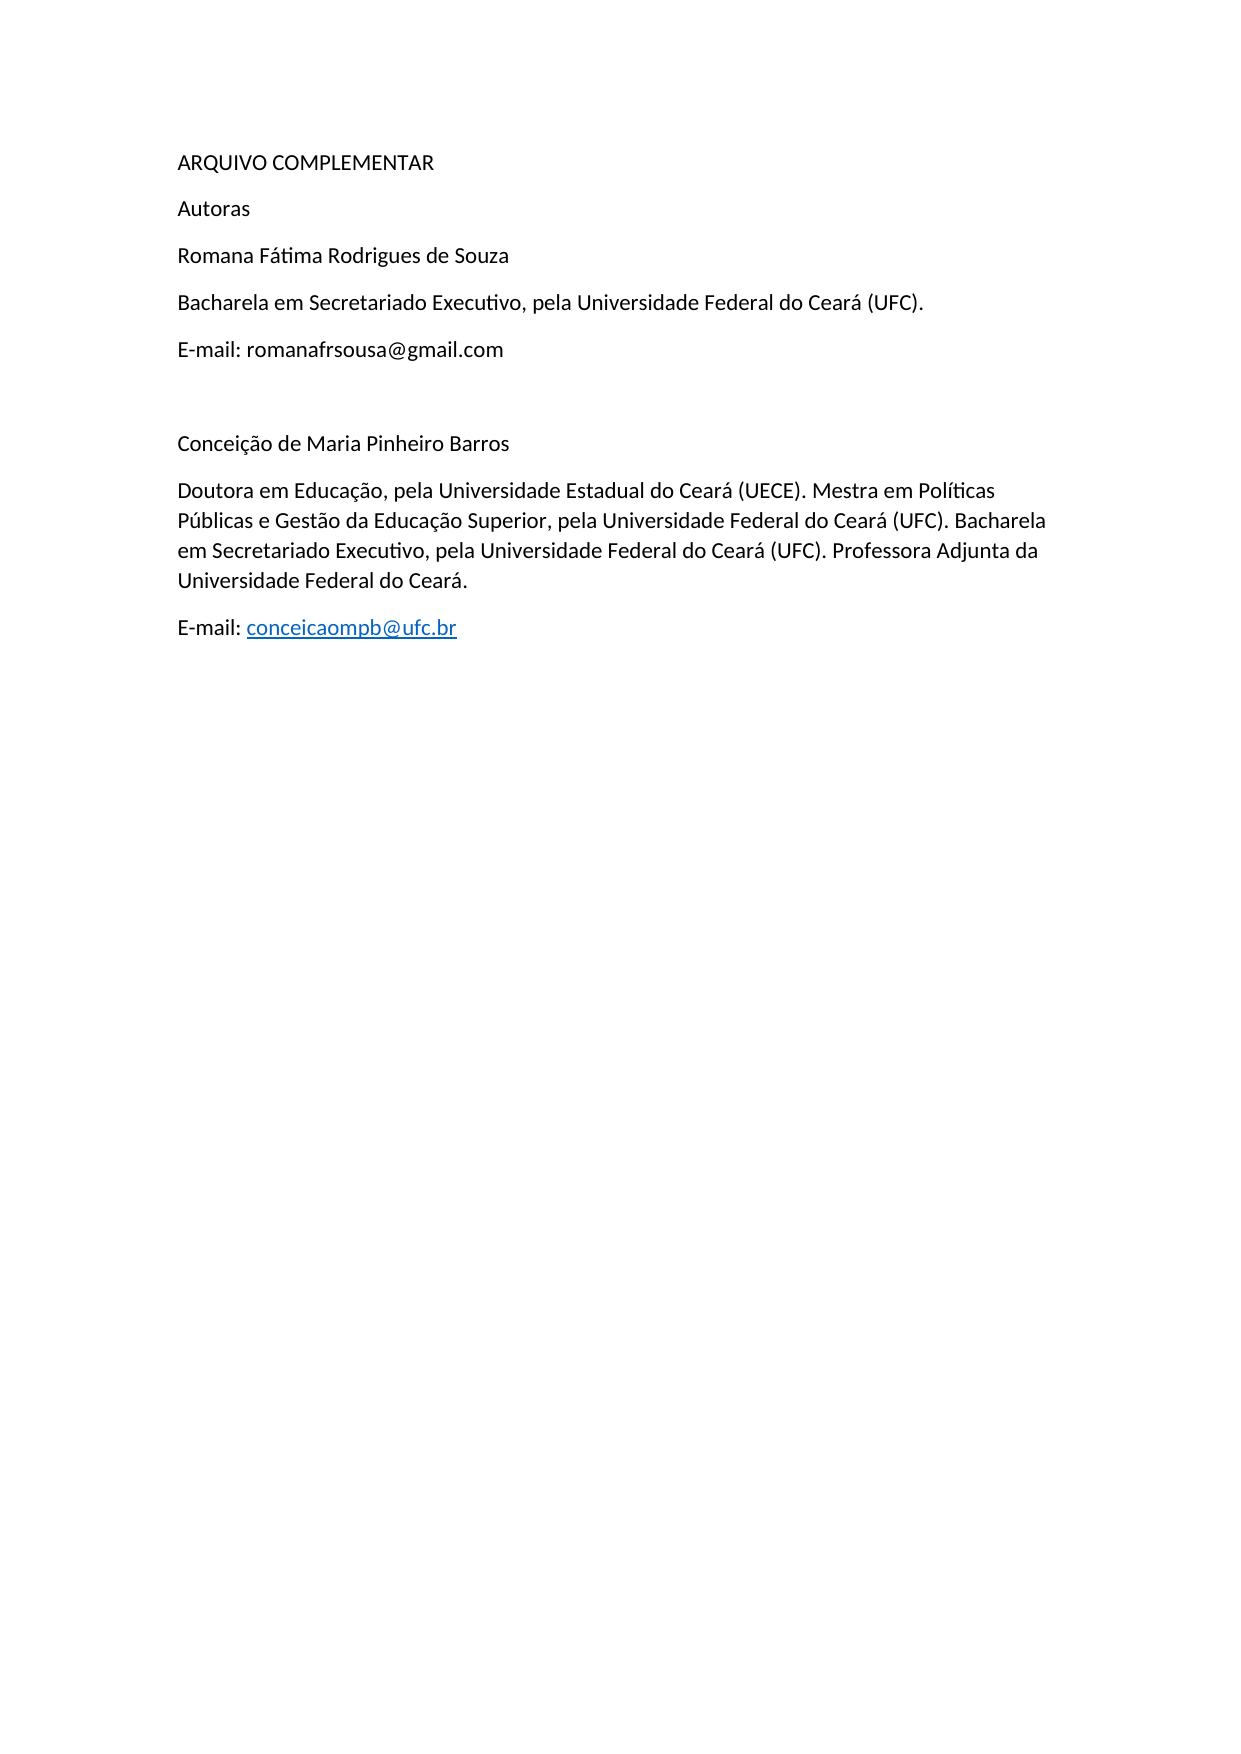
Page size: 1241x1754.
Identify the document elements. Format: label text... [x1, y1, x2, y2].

text E-mail: romanafrsousa@gmail.com [177, 335, 1063, 363]
text Bacharela em Secretariado Executivo, pela Universidade Federal do Ceará (UFC). [177, 288, 1063, 316]
text ARQUIVO COMPLEMENTAR [177, 148, 1063, 176]
text Doutora em Educação, pela Universidade Estadual do Ceará (UECE). Mestra em Políticas Públicas e Gestão da Educação Superior, pela Universidade Federal do Ceará (UFC). Bacharela em Secretariado Executivo, pela Universidade Federal do Ceará (UFC). Professora Adjunta da Universidade Federal do Ceará. [177, 476, 1063, 594]
text Romana Fátima Rodrigues de Souza [177, 241, 1063, 269]
text Conceição de Maria Pinheiro Barros [177, 429, 1063, 457]
text E-mail: conceicaompb@ufc.br [177, 613, 1063, 641]
text Autoras [177, 194, 1063, 222]
